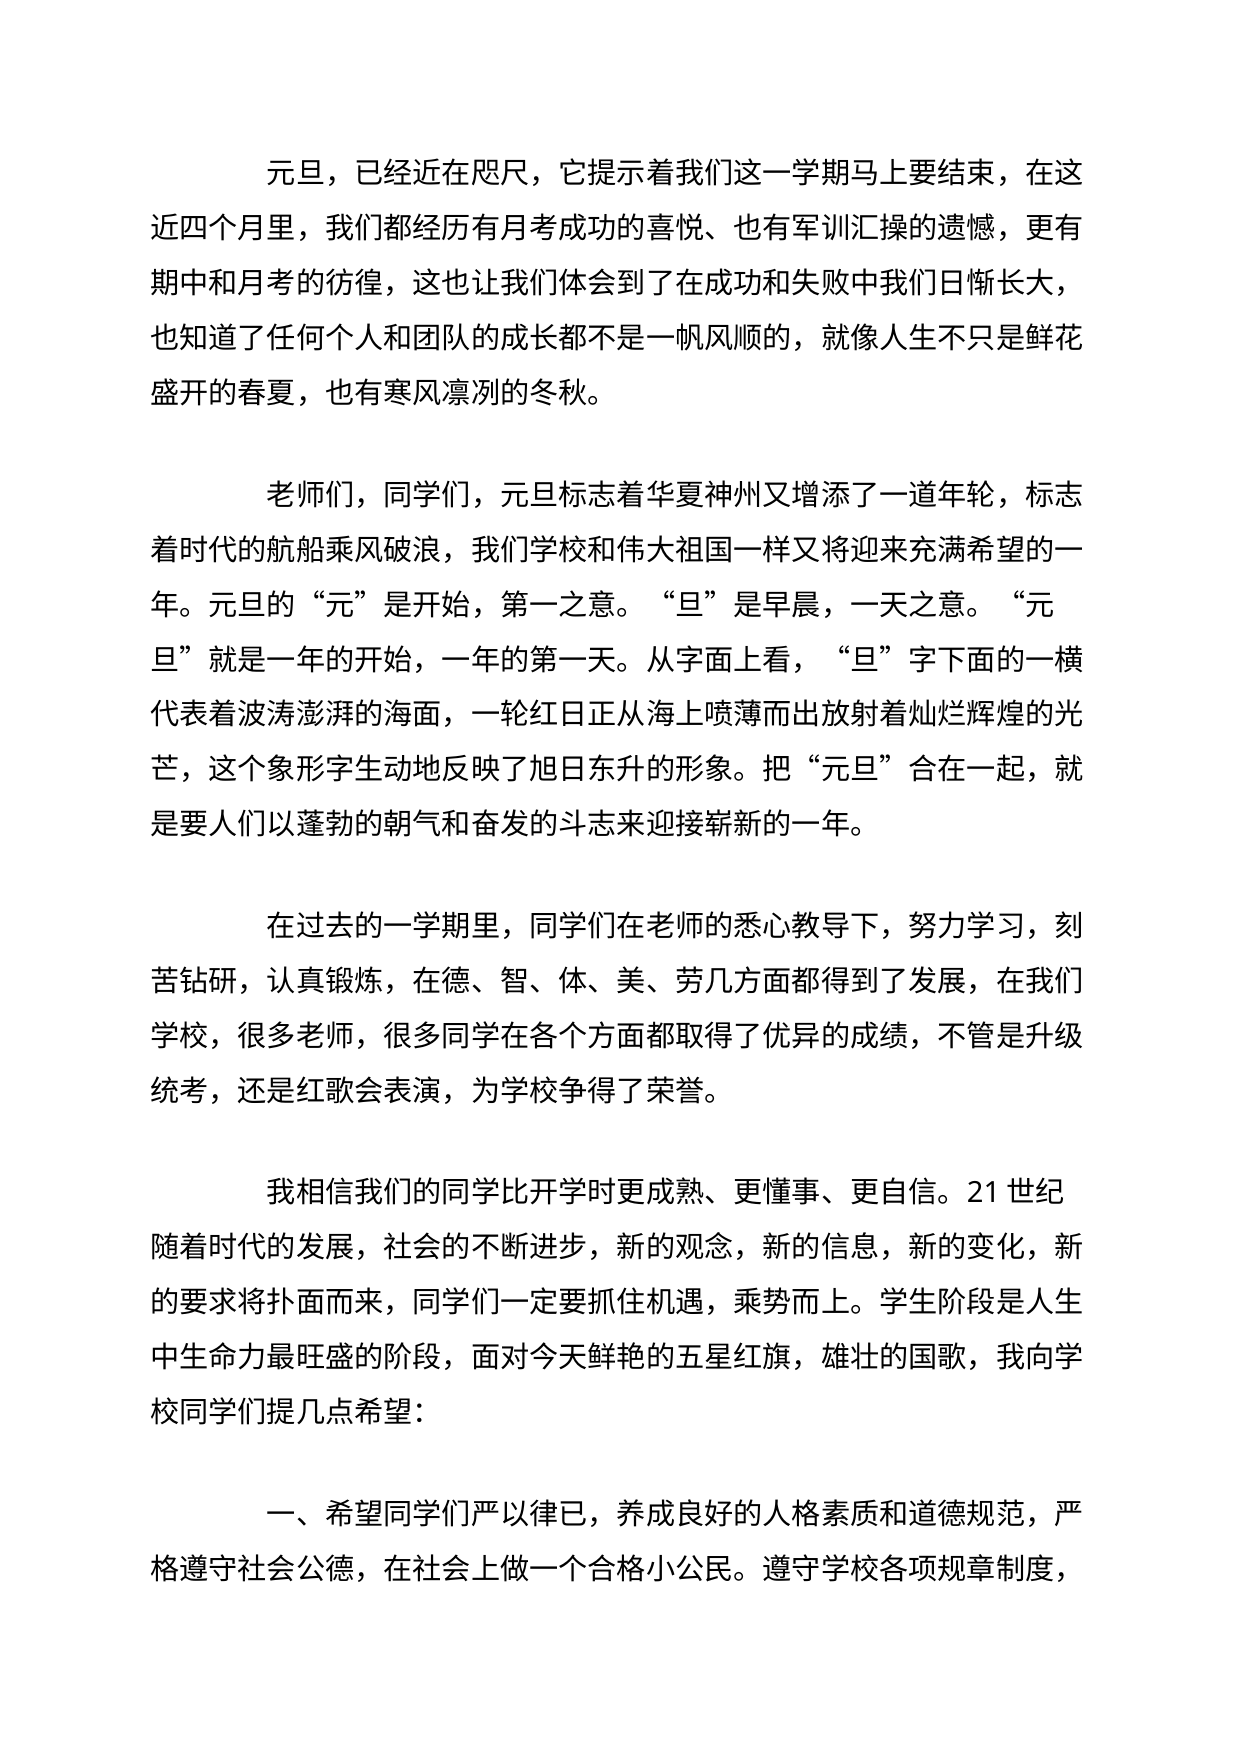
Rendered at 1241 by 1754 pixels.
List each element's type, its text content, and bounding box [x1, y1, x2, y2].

text 元旦，已经近在咫尺，它提示着我们这一学期马上要结束，在这近四个月里，我们都经历有月考成功的喜悦、也有军训汇操的遗憾，更有期中和月考的彷徨，这也让我们体会到了在成功和失败中我们日惭长大，也知道了任何个人和团队的成长都不是一帆风顺的，就像人生不只是鲜花盛开的春夏，也有寒风凛冽的冬秋。 [150, 150, 1090, 412]
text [150, 1490, 1090, 1588]
text 老师们，同学们，元旦标志着华夏神州又增添了一道年轮，标志着时代的航船乘风破浪，我们学校和伟大祖国一样又将迎来充满希望的一年。元旦的“元”是开始，第一之意。“旦”是早晨，一天之意。“元旦”就是一年的开始，一年的第一天。从字面上看，“旦”字下面的一横代表着波涛澎湃的海面，一轮红日正从海上喷薄而出放射着灿烂辉煌的光芒，这个象形字生动地反映了旭日东升的形象。把“元旦”合在一起，就是要人们以蓬勃的朝气和奋发的斗志来迎接崭新的一年。 [150, 471, 1090, 843]
text 我相信我们的同学比开学时更成熟、更懂事、更自信。21世纪随着时代的发展，社会的不断进步，新的观念，新的信息，新的变化，新的要求将扑面而来，同学们一定要抓住机遇，乘势而上。学生阶段是人生中生命力最旺盛的阶段，面对今天鲜艳的五星红旗，雄壮的国歌，我向学校同学们提几点希望： [150, 1169, 1090, 1431]
text 在过去的一学期里，同学们在老师的悉心教导下，努力学习，刻苦钻研，认真锻炼，在德、智、体、美、劳几方面都得到了发展，在我们学校，很多老师，很多同学在各个方面都取得了优异的成绩，不管是升级统考，还是红歌会表演，为学校争得了荣誉。 [150, 902, 1090, 1109]
